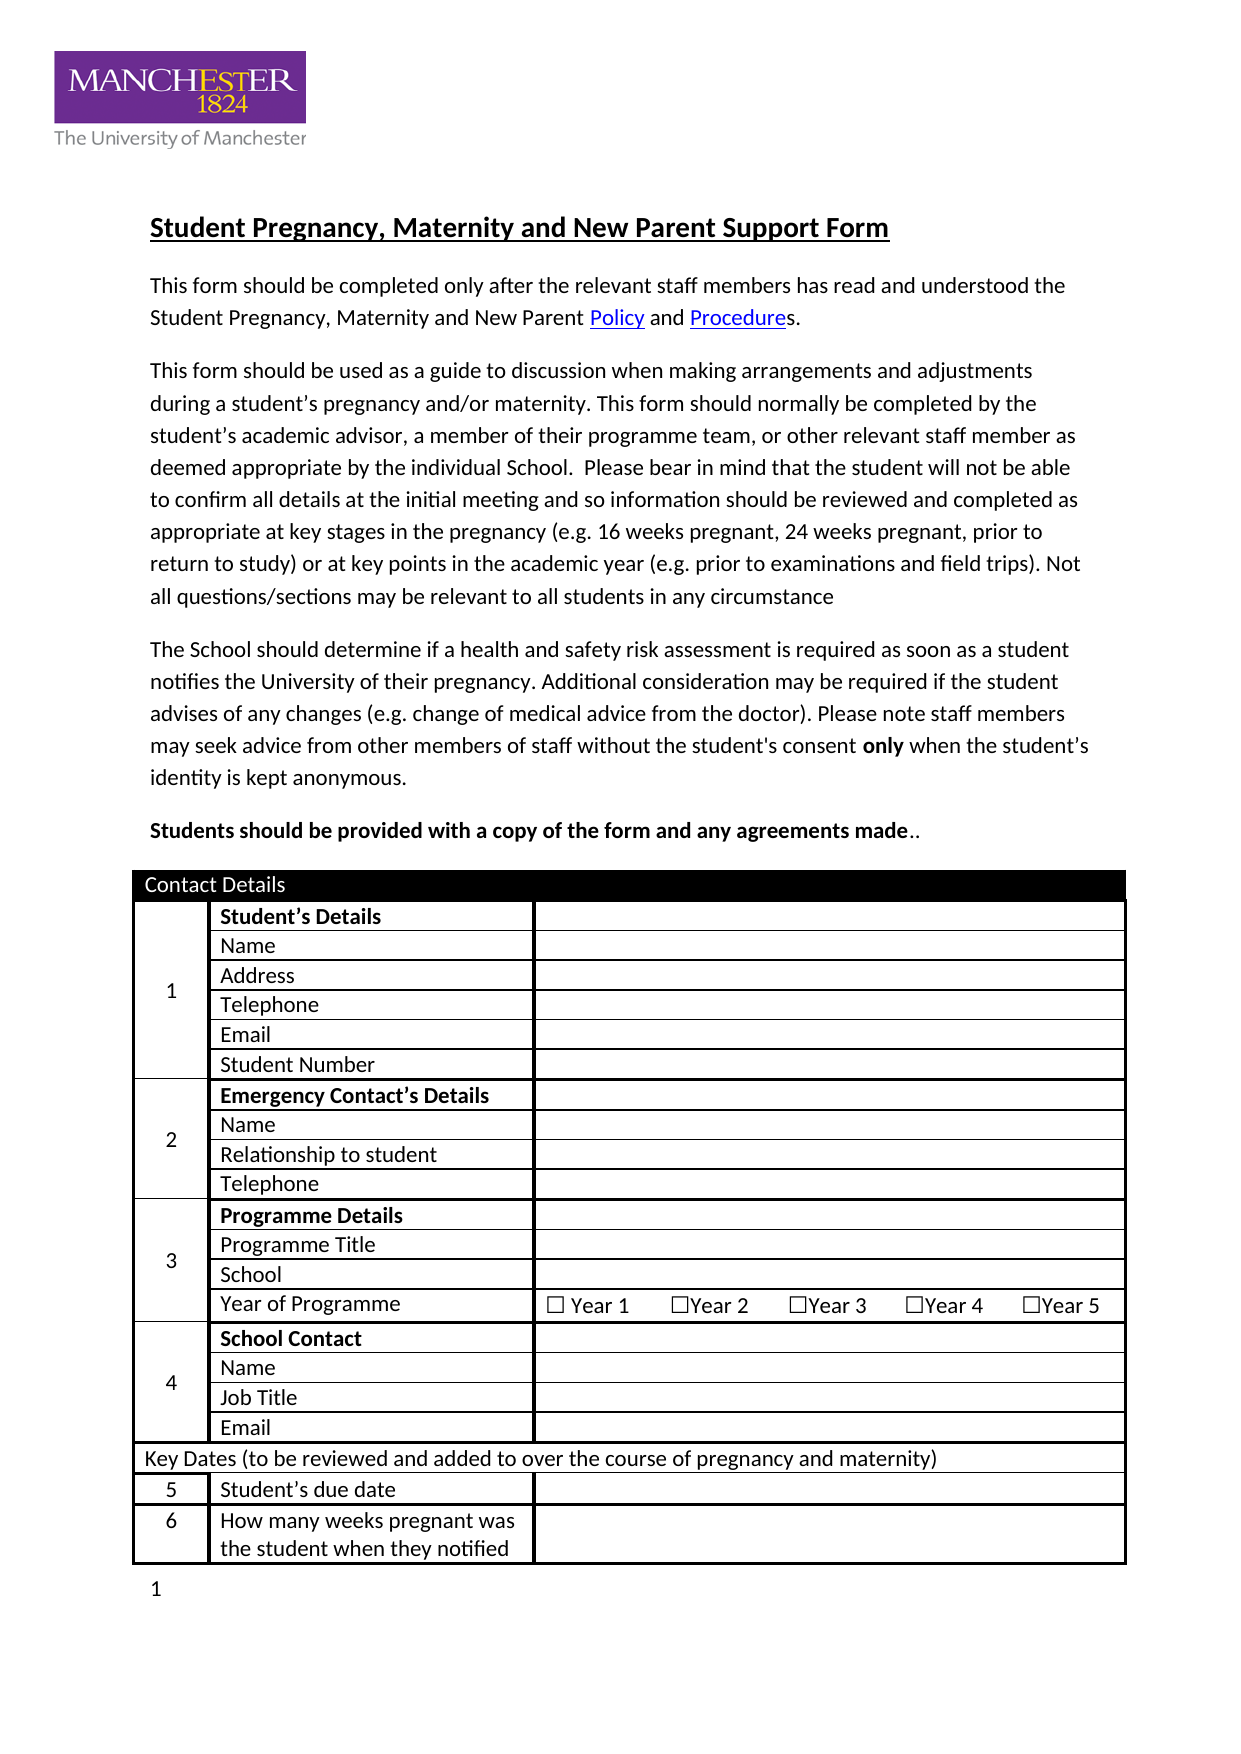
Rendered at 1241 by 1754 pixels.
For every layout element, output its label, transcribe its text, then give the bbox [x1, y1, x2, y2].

table_cell Relationship to student [211, 1140, 532, 1168]
table_cell [536, 1324, 1124, 1352]
table_cell Student’s due date [211, 1473, 532, 1503]
table_cell [536, 1140, 1124, 1168]
table_cell Email [211, 1020, 532, 1048]
table_cell [536, 1230, 1124, 1258]
table_cell [536, 1353, 1124, 1381]
table_cell School Contact [211, 1324, 532, 1352]
table_cell 4 [135, 1322, 207, 1441]
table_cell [211, 1506, 532, 1562]
text This form should be completed only after the relevant staff members has read and understood the Student Pregnancy, Maternity and New Parent Policy and Procedures. [150, 271, 1090, 331]
table_cell [536, 1170, 1124, 1198]
table_cell Student’s Details [211, 902, 532, 930]
table_cell 1 [135, 902, 207, 1078]
table_cell [536, 1020, 1124, 1048]
table_cell 6 [135, 1506, 207, 1562]
table_cell [536, 1260, 1124, 1288]
table_cell Email [211, 1413, 532, 1441]
table_cell [536, 1081, 1124, 1109]
table_cell Job Title [211, 1383, 532, 1411]
table_cell 3 [135, 1199, 207, 1321]
table_cell [536, 1111, 1124, 1138]
table_cell Year of Programme [211, 1290, 532, 1321]
table_cell [536, 1413, 1124, 1441]
table_header Contact Details [135, 871, 1125, 899]
table_cell [536, 1506, 1124, 1562]
table_cell Name [211, 931, 532, 959]
table_cell Telephone [211, 1170, 532, 1198]
table_cell Address [211, 961, 532, 989]
table_cell 2 [135, 1079, 207, 1198]
table_cell Year 1 Year 2 Year 3 Year 4 Year 5 [536, 1290, 1124, 1321]
table_cell Programme Details [211, 1201, 532, 1229]
text This form should be used as a guide to discussion when making arrangements and adjustments during a student’s pregnancy and/or maternity. This form should normally be completed by the student’s academic advisor, a member of their programme team, or other relevant staff member as deemed appropriate by the individual School. Please bear in mind that the student will not be able to confirm all details at the initial meeting and so information should be reviewed and completed as appropriate at key stages in the pregnancy (e.g. 16 weeks pregnant, 24 weeks pregnant, prior to return to study) or at key points in the academic year (e.g. prior to examinations and field trips). Not all questions/sections may be relevant to all students in any circumstance [150, 356, 1090, 610]
text The School should determine if a health and safety risk assessment is required as soon as a student notifies the University of their pregnancy. Additional consideration may be required if the student advises of any changes (e.g. change of medical advice from the doctor). Please note staff members may seek advice from other members of staff without the student's consent only when the student’s identity is kept anonymous. [150, 635, 1090, 792]
table_cell Key Dates (to be reviewed and added to over the course of pregnancy and maternity) [135, 1444, 1124, 1472]
table_cell Name [211, 1111, 532, 1138]
table_cell Name [211, 1353, 532, 1381]
text Student Pregnancy, Maternity and New Parent Support Form [150, 209, 1090, 245]
table_cell Student Number [211, 1050, 532, 1078]
table_cell Telephone [211, 991, 532, 1018]
table_cell [536, 931, 1124, 959]
table_cell [536, 1473, 1124, 1503]
text Students should be provided with a copy of the form and any agreements made.. [150, 817, 1090, 844]
table_cell Programme Title [211, 1230, 532, 1258]
table_cell School [211, 1260, 532, 1288]
table_cell [536, 1383, 1124, 1411]
table_cell [536, 991, 1124, 1018]
picture [54, 51, 306, 149]
table_cell [536, 961, 1124, 989]
table_cell [536, 902, 1124, 930]
table_cell [536, 1050, 1124, 1078]
table_cell 5 [135, 1475, 207, 1503]
table_cell [536, 1201, 1124, 1229]
table_cell Emergency Contact’s Details [211, 1081, 532, 1109]
